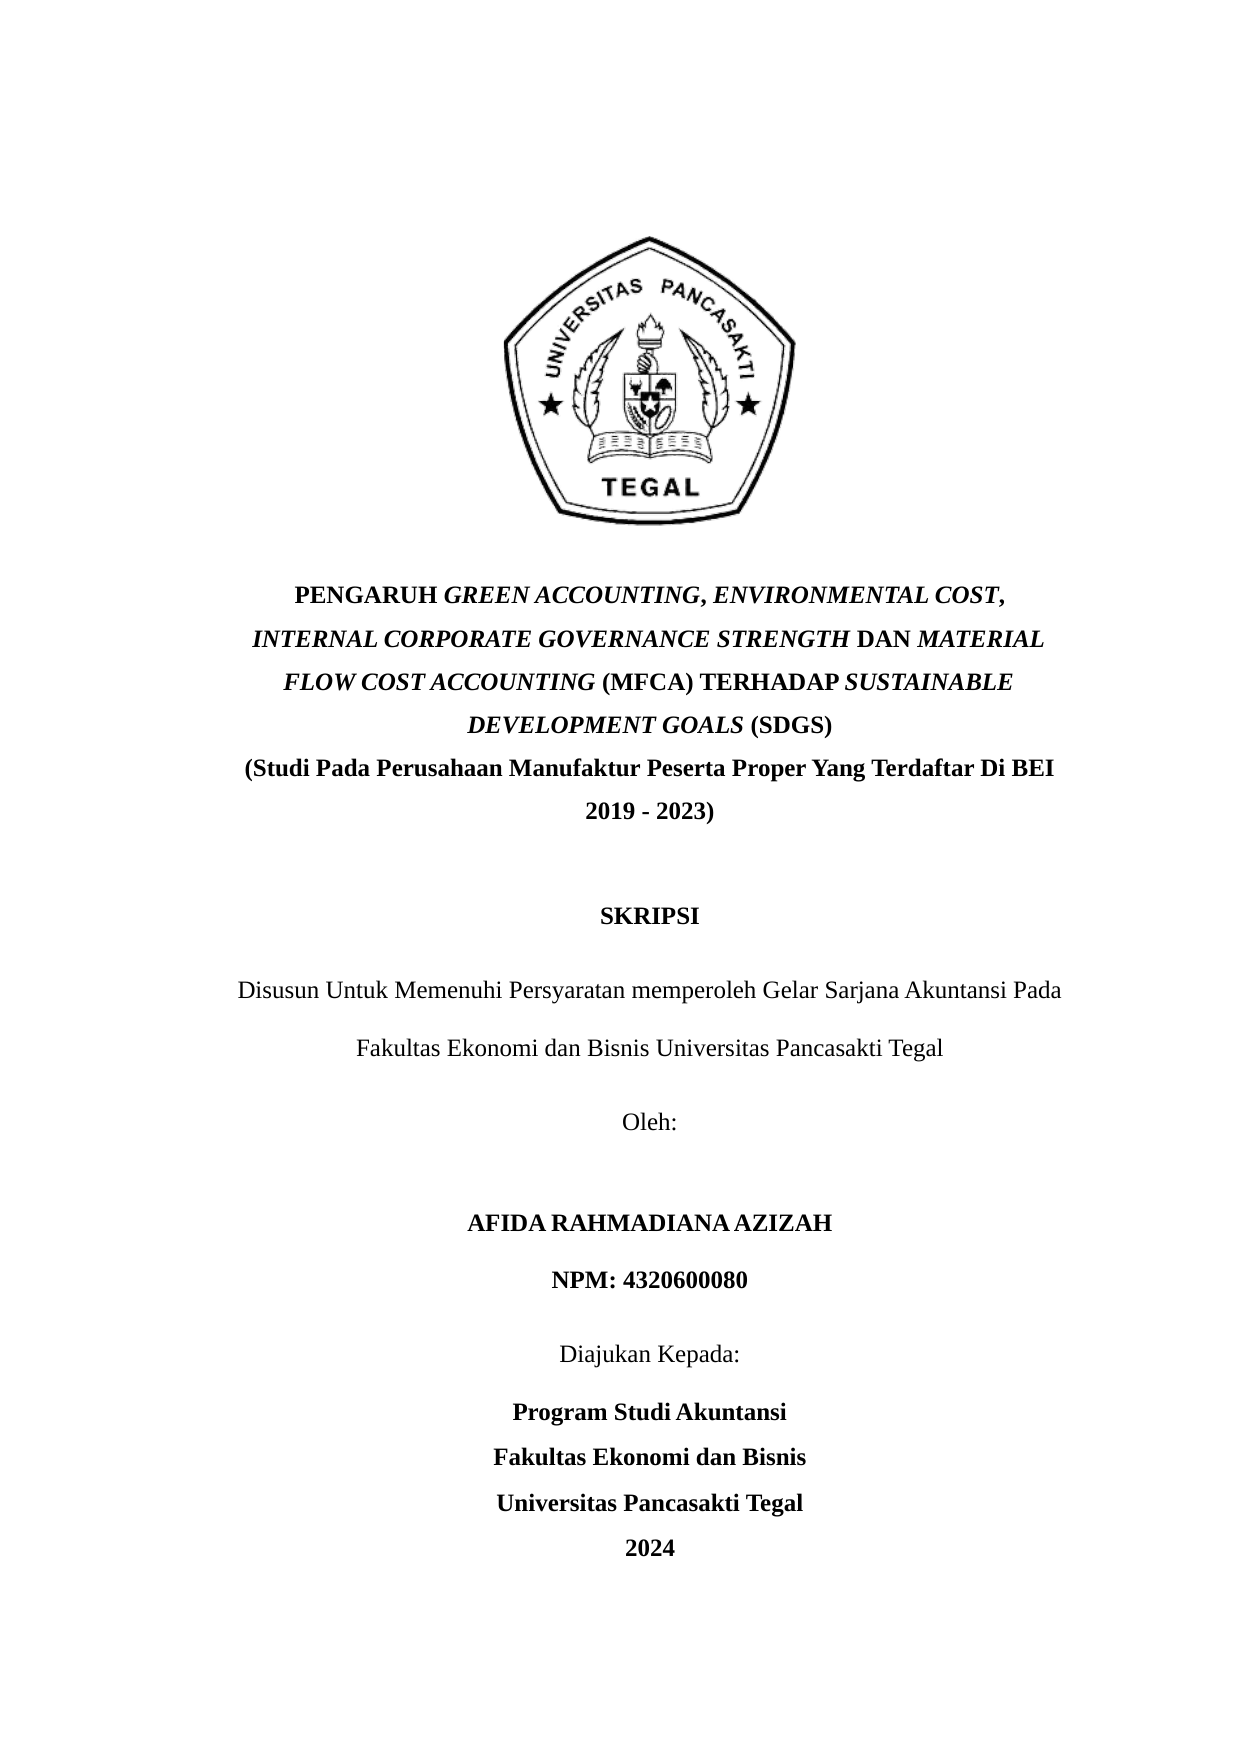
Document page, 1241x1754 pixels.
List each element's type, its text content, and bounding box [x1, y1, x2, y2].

text PENGARUH GREEN ACCOUNTING, ENVIRONMENTAL COST, INTERNAL CORPORATE GOVERNANCE STRENGTH DAN MATERIAL FLOW COST ACCOUNTING (MFCA) TERHADAP SUSTAINABLE DEVELOPMENT GOALS (SDGS) [236, 581, 1063, 739]
text NPM: 4320600080 [236, 1265, 1063, 1294]
picture [503, 236, 796, 527]
text Universitas Pancasakti Tegal [236, 1488, 1063, 1517]
text Fakultas Ekonomi dan Bisnis [236, 1442, 1063, 1471]
text AFIDA RAHMADIANA AZIZAH [236, 1208, 1063, 1237]
text Program Studi Akuntansi [236, 1397, 1063, 1426]
text Diajukan Kepada: [236, 1339, 1063, 1368]
text Oleh: [236, 1107, 1063, 1136]
text 2024 [236, 1533, 1063, 1562]
text (Studi Pada Perusahaan Manufaktur Peserta Proper Yang Terdaftar Di BEI 2019 - 2023) [236, 753, 1063, 825]
text SKRIPSI [236, 901, 1063, 930]
text Disusun Untuk Memenuhi Persyaratan memperoleh Gelar Sarjana Akuntansi Pada Fakultas Ekonomi dan Bisnis Universitas Pancasakti Tegal [236, 976, 1063, 1062]
